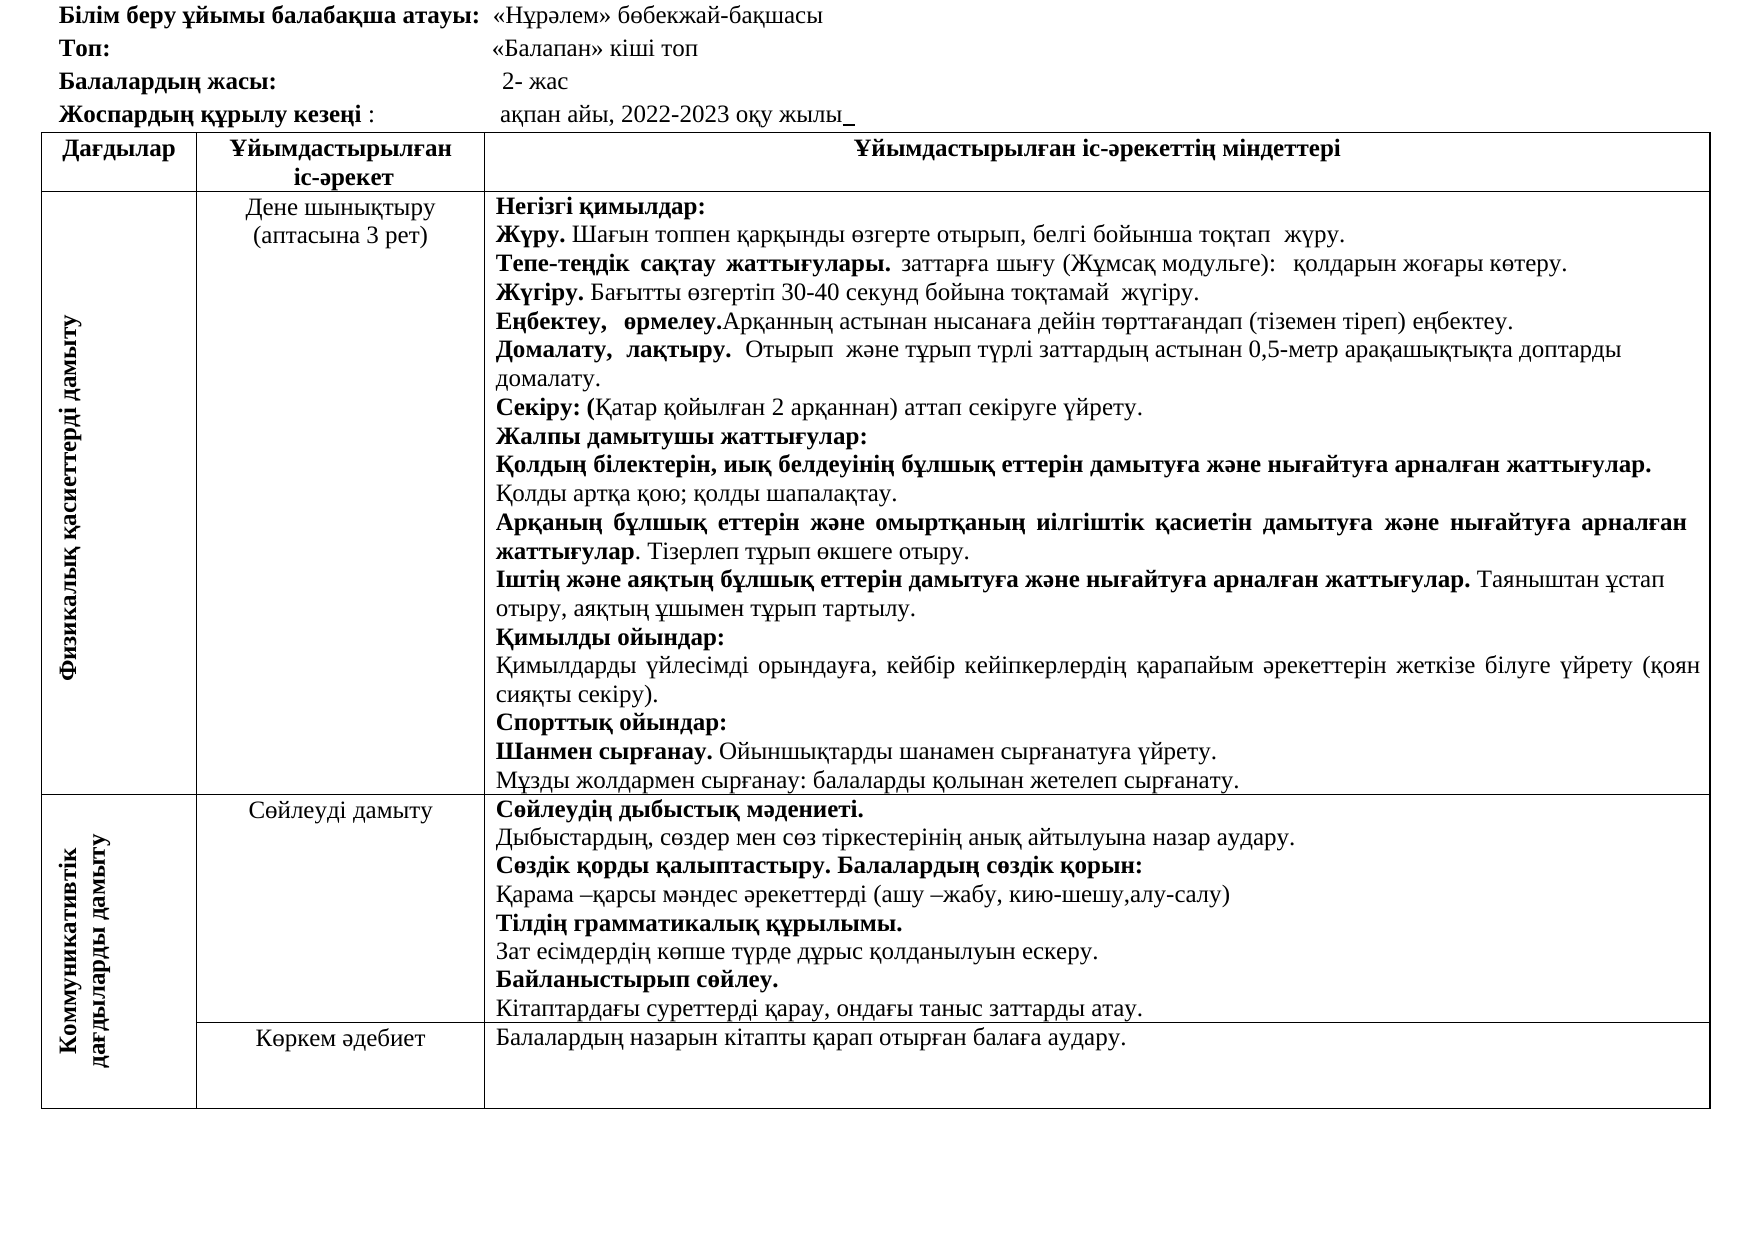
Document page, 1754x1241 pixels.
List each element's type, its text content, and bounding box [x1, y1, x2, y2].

text Топ: «Балапан» кіші топ [15, 33, 1636, 62]
table_cell Коммуникативтік дағдыларды дамыту [42, 795, 196, 1108]
table_header Ұйымдастырылған іс-әрекеттің міндеттері [485, 133, 1709, 191]
table_cell Балалардың назарын кітапты қарап отырған балаға аудару. [485, 1023, 1709, 1108]
table_cell Физикалық қасиеттерді дамыту [42, 192, 196, 794]
table_cell Негізгі қимылдар: Жүру. Шағын топпен қарқынды өзгерте отырып, белгі бойынша тоқтап жүру. Тепе-теңдік сақтау жаттығулары. заттарға шығу (Жұмсақ модульге): қолдарын жоғары көтеру. Жүгіру. Бағытты өзгертіп 30-40 секунд бойына тоқтамай жүгіру. Еңбектеу, өрмелеу.Арқанның астынан нысанаға дейін төрттағандап (тіземен тіреп) еңбектеу. Домалату, лақтыру. Отырып және тұрып түрлі заттардың астынан 0,5-метр арақашықтықта доптарды домалату. Секіру: (Қатар қойылған 2 арқаннан) аттап секіруге үйрету. Жалпы дамытушы жаттығулар: Қолдың білектерін, иық белдеуінің бұлшық еттерін дамытуға және нығайтуға арналған жаттығулар. Қолды артқа қою; қолды шапалақтау. Арқаның бұлшық еттерін және омыртқаның иілгіштік қасиетін дамытуға және нығайтуға арналған жаттығулар. Тізерлеп тұрып өкшеге отыру. Іштің және аяқтың бұлшық еттерін дамытуға және нығайтуға арналған жаттығулар. Таяныштан ұстап отыру, аяқтың ұшымен тұрып тартылу. Қимылды ойындар: Қимылдарды үйлесімді орындауға, кейбір кейіпкерлердің қарапайым әрекеттерін жеткізе білуге үйрету (қоян сияқты секіру). Спорттық ойындар: Шанмен сырғанау. Ойыншықтарды шанамен сырғанатуға үйрету. Мұзды жолдармен сырғанау: балаларды қолынан жетелеп сырғанату. [485, 192, 1709, 794]
text Білім беру ұйымы балабақша атауы: «Нұрәлем» бөбекжай-бақшасы [15, 0, 1636, 29]
table_cell Дене шынықтыру (аптасына 3 рет) [197, 192, 484, 794]
table_cell Сөйлеуді дамыту [197, 795, 484, 1022]
table_cell Көркем әдебиет [197, 1023, 484, 1108]
text Жоспардың құрылу кезеңі : ақпан айы, 2022-2023 оқу жылы [15, 99, 1636, 128]
text Балалардың жасы: 2- жас [15, 66, 1636, 95]
table_header Ұйымдастырылған іс-әрекет [197, 133, 484, 191]
table_header Дағдылар [42, 133, 196, 191]
table_cell Сөйлеудің дыбыстық мәдениеті. Дыбыстардың, сөздер мен сөз тіркестерінің анық айтылуына назар аудару. Сөздік қорды қалыптастыру. Балалардың сөздік қорын: Қарама –қарсы мәндес әрекеттерді (ашу –жабу, кию-шешу,алу-салу) Тілдің грамматикалық құрылымы. Зат есімдердің көпше түрде дұрыс қолданылуын ескеру. Байланыстырып сөйлеу. Кітаптардағы суреттерді қарау, ондағы таныс заттарды атау. [485, 795, 1709, 1022]
